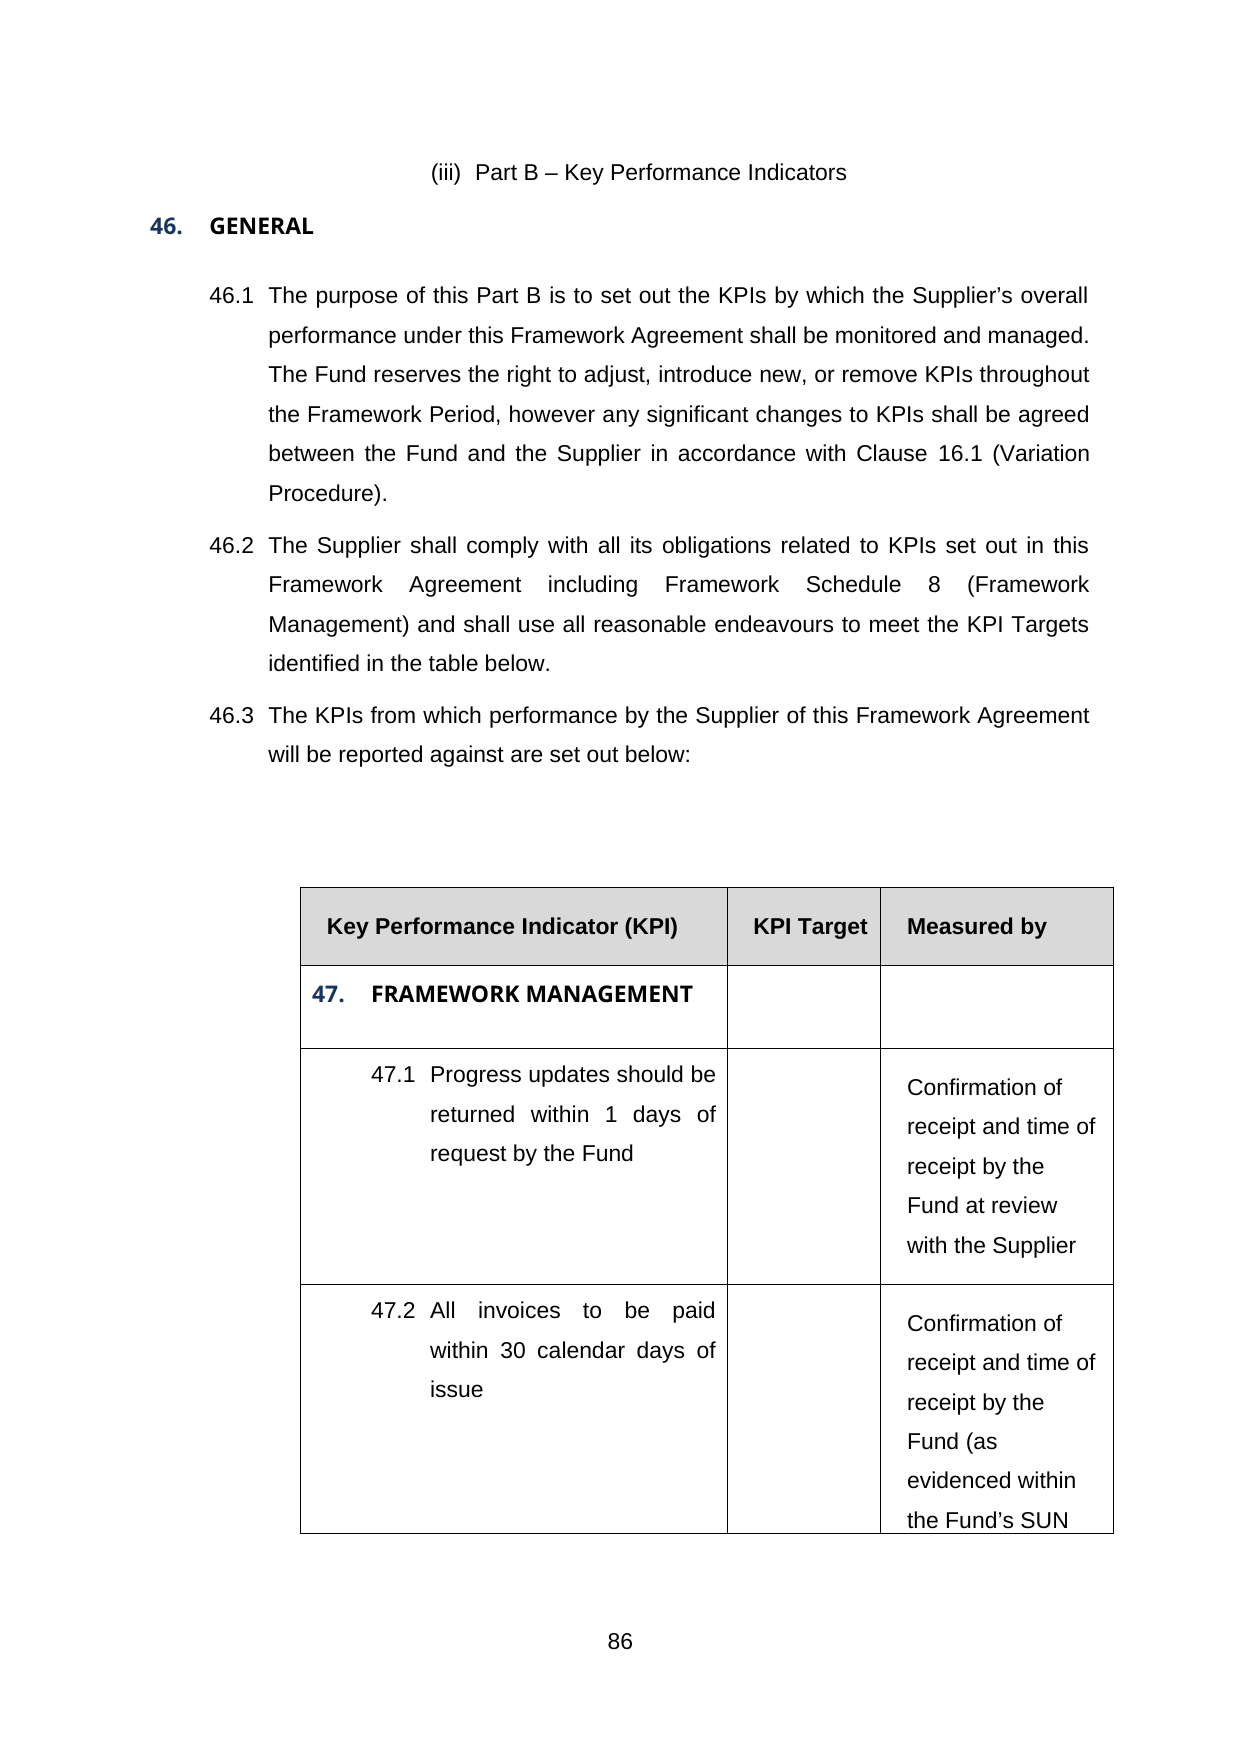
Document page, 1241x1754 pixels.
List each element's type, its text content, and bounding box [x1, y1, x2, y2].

table_cell [728, 966, 880, 1048]
text 10 years professional experience of film making Part B – Key Performance Indicators [431, 159, 1090, 185]
table_header Measured by [881, 888, 1113, 965]
table_cell [728, 1049, 880, 1283]
table_header Key Performance Indicator (KPI) [301, 888, 727, 965]
table_header KPI Target [728, 888, 880, 965]
subtitle General [150, 210, 1090, 242]
text The Supplier shall comply with all its obligations related to KPIs set out in this Framework Agreement including Framework Schedule 8 (Framework Management) and shall use all reasonable endeavours to meet the KPI Targets identified in the table below. [209, 532, 1090, 676]
text The KPIs from which performance by the Supplier of this Framework Agreement will be reported against are set out below: [209, 702, 1090, 768]
table_cell Progress updates should be returned within 1 days of request by the Fund [301, 1049, 727, 1283]
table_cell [881, 1285, 1113, 1533]
table_cell [728, 1285, 880, 1533]
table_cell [301, 1285, 727, 1533]
table_cell Confirmation of receipt and time of receipt by the Fund at review with the Supplier [881, 1049, 1113, 1283]
table_cell [881, 966, 1113, 1048]
text The purpose of this Part B is to set out the KPIs by which the Supplier’s overall performance under this Framework Agreement shall be monitored and managed. The Fund reserves the right to adjust, introduce new, or remove KPIs throughout the Framework Period, however any significant changes to KPIs shall be agreed between the Fund and the Supplier in accordance with Clause 16.1 (Variation Procedure). [209, 282, 1090, 506]
table_cell Framework Management [301, 966, 727, 1048]
